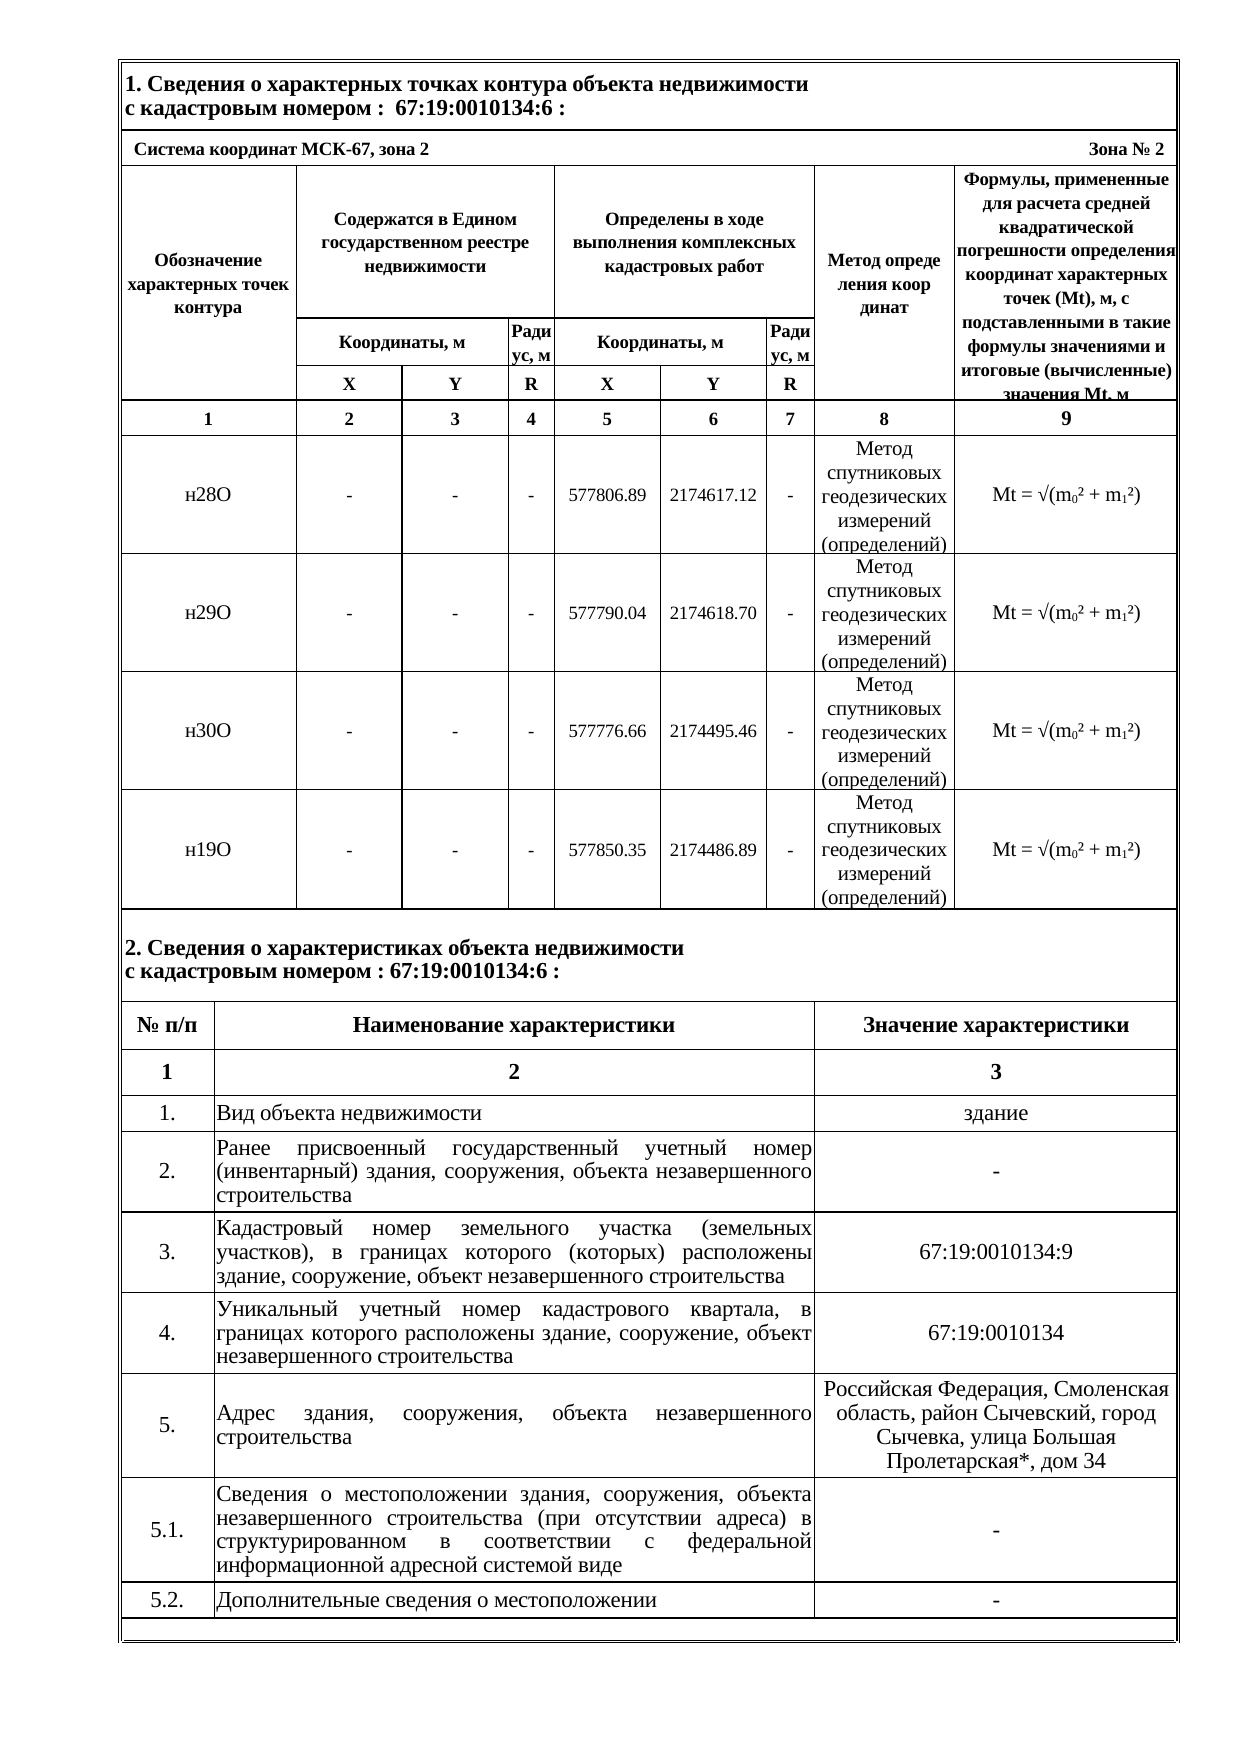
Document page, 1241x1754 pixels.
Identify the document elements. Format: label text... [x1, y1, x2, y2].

table_cell Обозначение характерных точек контура [122, 166, 296, 399]
table_cell Mt = √(m0² + m1²) [955, 554, 1176, 671]
table_cell № п/п [122, 1002, 214, 1049]
table_cell 577776.66 [555, 672, 660, 789]
table_cell 1 [122, 1050, 214, 1095]
table_cell - [297, 790, 401, 908]
table_cell Значение характеристики [815, 1002, 1176, 1049]
table_cell Радиус, м [767, 319, 814, 365]
table_cell Кадастровый номер земельного участка (земельных участков), в границах которого (которых) расположены здание, сооружение, объект незавершенного строительства [215, 1213, 814, 1292]
table_cell 577790.04 [555, 554, 660, 671]
table_cell здание [815, 1096, 1176, 1131]
table_cell 1. Сведения о характерных точках контура объекта недвижимости с кадастровым номером : 67:19:0010134:6 : [122, 63, 1176, 129]
table_cell 577806.89 [555, 436, 660, 553]
table_cell - [509, 672, 554, 789]
table_cell - [815, 1478, 1176, 1581]
table_cell Метод спутниковых геодезических измерений (определений) [815, 554, 954, 671]
table_cell X [555, 366, 660, 399]
table_cell 2174618.70 [661, 554, 766, 671]
table_cell - [403, 672, 508, 789]
table_cell [122, 1619, 1176, 1639]
table_cell 2. Сведения о характеристиках объекта недвижимости с кадастровым номером : 67:19:0010134:6 : [122, 919, 1176, 1001]
table_cell - [815, 1132, 1176, 1211]
table_cell X [297, 366, 401, 399]
table_cell Метод спутниковых геодезических измерений (определений) [815, 790, 954, 908]
table_cell 577850.35 [555, 790, 660, 908]
table_cell - [297, 554, 401, 671]
table_cell 3 [815, 1050, 1176, 1095]
table_cell [1166, 131, 1176, 165]
table_cell Ранее присвоенный государственный учетный номер (инвентарный) здания, сооружения, объекта незавершенного строительства [215, 1132, 814, 1211]
table_cell 6 [661, 401, 766, 435]
table_cell Y [403, 366, 508, 399]
table_cell Дополнительные сведения о местоположении [215, 1583, 814, 1617]
table_cell - [403, 436, 508, 553]
table_cell 4. [122, 1293, 214, 1372]
table_cell 2174617.12 [661, 436, 766, 553]
table_cell 7 [767, 401, 814, 435]
table_cell 67:19:0010134:9 [815, 1213, 1176, 1292]
table_cell Вид объекта недвижимости [215, 1096, 814, 1131]
table_cell Уникальный учетный номер кадастрового квартала, в границах которого расположены здание, сооружение, объект незавершенного строительства [215, 1293, 814, 1372]
table_cell Mt = √(m0² + m1²) [955, 790, 1176, 908]
table_cell - [767, 672, 814, 789]
table_cell 5. [122, 1374, 214, 1477]
table_cell Y [661, 366, 766, 399]
table_cell н30О [122, 672, 296, 789]
table_cell - [767, 554, 814, 671]
table_cell Координаты, м [555, 319, 766, 365]
table_cell Метод опреде ления коор динат [815, 166, 954, 399]
table_cell Формулы, примененные для расчета средней квадратической погрешности определения координат характерных точек (Mt), м, с подставленными в такие формулы значениями и итоговые (вычисленные) значения Mt, м [955, 166, 1176, 399]
table_cell - [297, 436, 401, 553]
table_cell - [509, 790, 554, 908]
table_cell Определены в ходе выполнения комплексных кадастровых работ [555, 166, 814, 317]
table_cell 5.2. [122, 1583, 214, 1617]
table_cell Mt = √(m0² + m1²) [955, 436, 1176, 553]
table_cell [120, 1640, 1178, 1687]
table_cell 1 [122, 401, 296, 435]
table_cell 3 [403, 401, 508, 435]
table_cell Адрес здания, сооружения, объекта незавершенного строительства [215, 1374, 814, 1477]
table_cell - [767, 436, 814, 553]
table_cell [122, 910, 1176, 919]
table_cell Зона № 2 [814, 131, 1166, 165]
table_cell Метод спутниковых геодезических измерений (определений) [815, 436, 954, 553]
table_cell Метод спутниковых геодезических измерений (определений) [815, 672, 954, 789]
table_cell Координаты, м [297, 319, 508, 365]
table_cell Система координат МСК-67, зона 2 [132, 131, 814, 165]
table_cell - [509, 436, 554, 553]
table_cell 8 [815, 401, 954, 435]
table_cell 2 [297, 401, 401, 435]
table_cell н28О [122, 436, 296, 553]
table_cell Наименование характеристики [215, 1002, 814, 1049]
table_cell 3. [122, 1213, 214, 1292]
table_cell 67:19:0010134 [815, 1293, 1176, 1372]
table_cell 1. [122, 1096, 214, 1131]
table_cell - [767, 790, 814, 908]
table_cell - [509, 554, 554, 671]
table_cell н29О [122, 554, 296, 671]
table_cell R [767, 366, 814, 399]
table_cell - [815, 1583, 1176, 1617]
table_cell Радиус, м [509, 319, 554, 365]
table_cell 4 [509, 401, 554, 435]
table_cell н19О [122, 790, 296, 908]
table_cell 2 [215, 1050, 814, 1095]
table_cell - [403, 790, 508, 908]
table_cell Mt = √(m0² + m1²) [955, 672, 1176, 789]
table_cell - [403, 554, 508, 671]
table_cell - [297, 672, 401, 789]
table_cell [122, 131, 132, 165]
table_cell 5 [555, 401, 660, 435]
table_cell R [509, 366, 554, 399]
table_cell 9 [955, 401, 1176, 435]
table_cell 2. [122, 1132, 214, 1211]
table_cell Российская Федерация, Смоленская область, район Сычевский, город Сычевка, улица Большая Пролетарская*, дом 34 [815, 1374, 1176, 1477]
table_cell Содержатся в Едином государственном реестре недвижимости [297, 166, 554, 317]
table_cell 2174486.89 [661, 790, 766, 908]
table_cell 5.1. [122, 1478, 214, 1581]
table_cell 2174495.46 [661, 672, 766, 789]
table_cell Сведения о местоположении здания, сооружения, объекта незавершенного строительства (при отсутствии адреса) в структурированном в соответствии с федеральной информационной адресной системой виде [215, 1478, 814, 1581]
